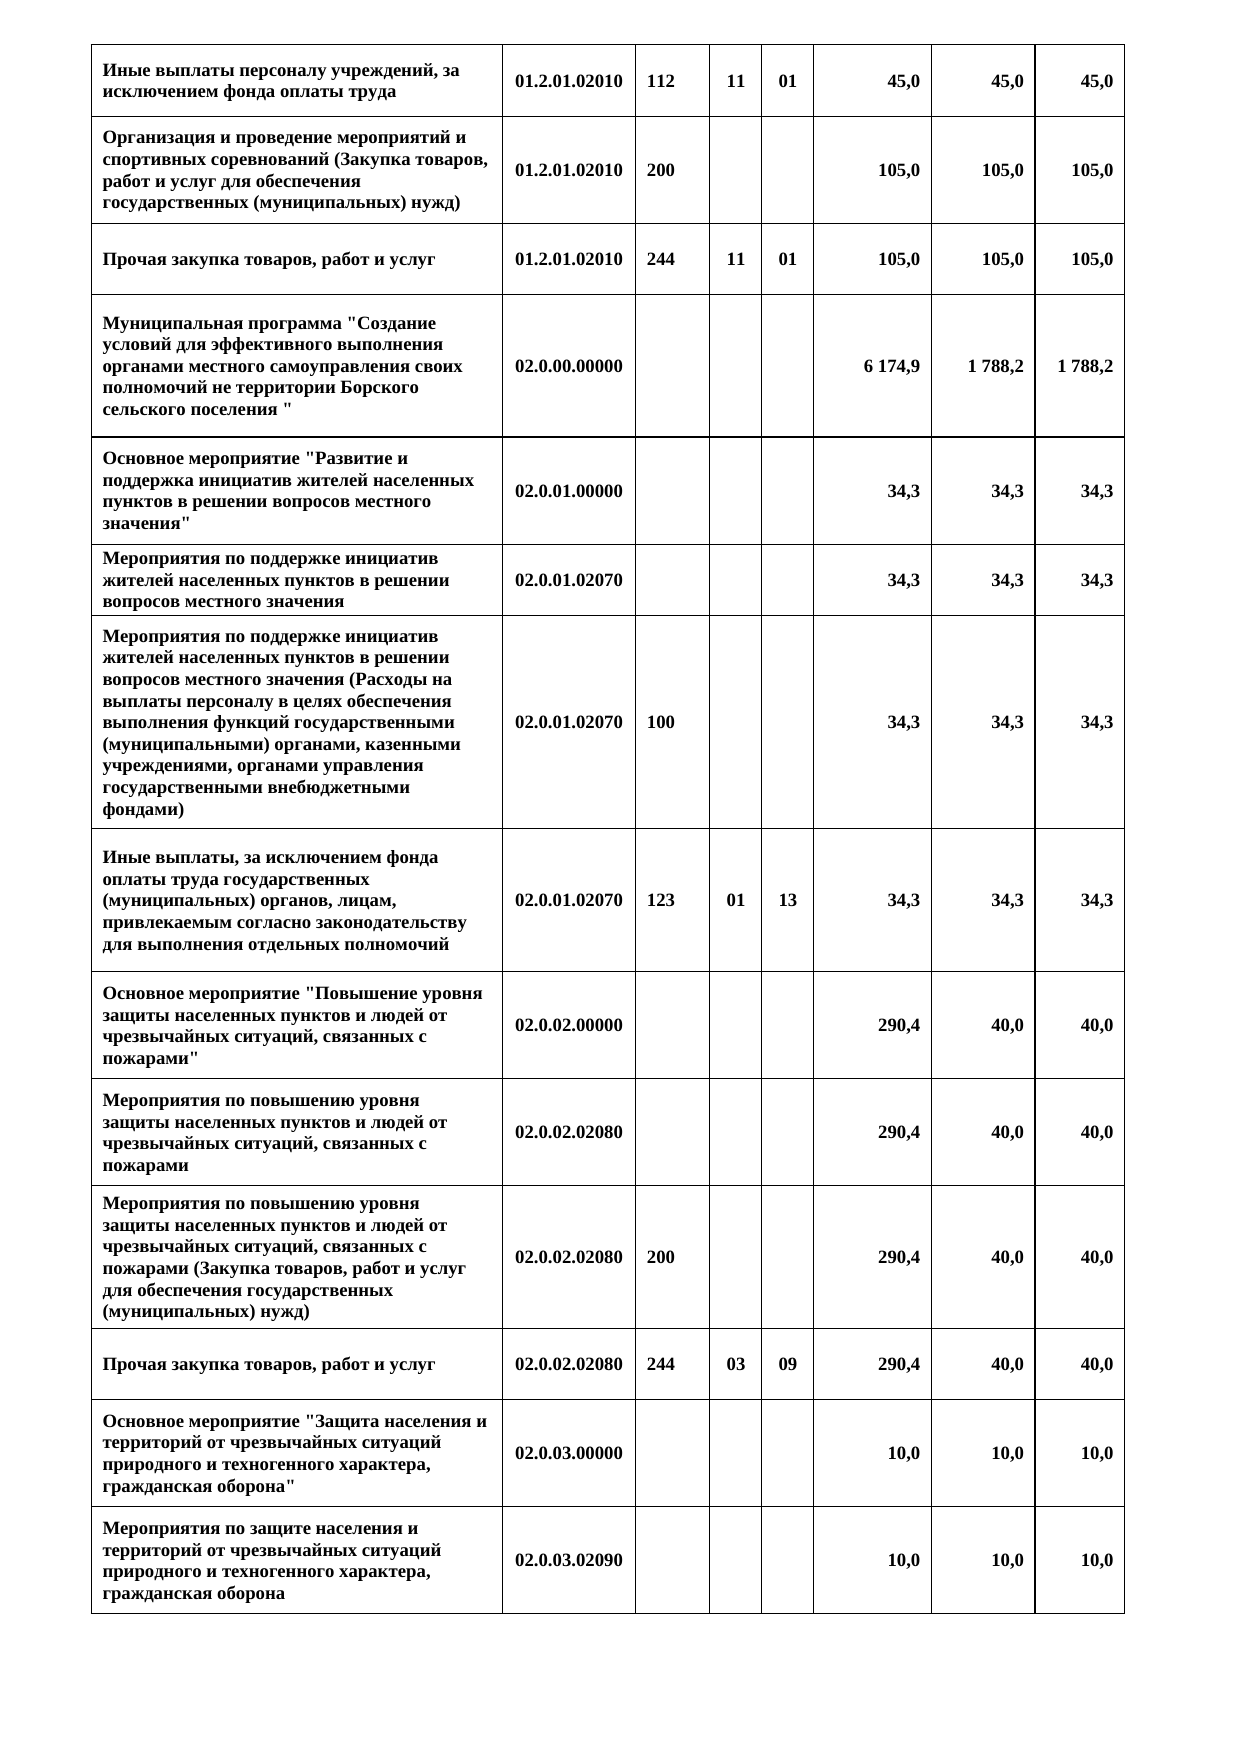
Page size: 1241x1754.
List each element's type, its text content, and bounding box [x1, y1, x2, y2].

table_cell Организация и проведение мероприятий и спортивных соревнований (Закупка товаров, работ и услуг для обеспечения государственных (муниципальных) нужд) [92, 117, 502, 223]
table_cell 01.2.01.02010 [503, 45, 635, 116]
table_cell 10,0 [932, 1400, 1034, 1506]
table_cell 40,0 [1036, 1186, 1124, 1328]
table_cell 105,0 [814, 224, 931, 294]
table_cell 34,3 [814, 829, 931, 971]
table_cell Мероприятия по защите населения и территорий от чрезвычайных ситуаций природного и техногенного характера, гражданская оборона [92, 1507, 502, 1613]
table_cell Муниципальная программа "Создание условий для эффективного выполнения органами местного самоуправления своих полномочий не территории Борского сельского поселения " [92, 295, 502, 436]
table_cell 01 [710, 829, 761, 971]
table_cell 10,0 [814, 1507, 931, 1613]
table_cell 02.0.00.00000 [503, 295, 635, 436]
table_cell Основное мероприятие "Развитие и поддержка инициатив жителей населенных пунктов в решении вопросов местного значения" [92, 438, 502, 543]
table_cell 02.0.02.00000 [503, 972, 635, 1078]
table_cell [710, 117, 761, 223]
table_cell 02.0.02.02080 [503, 1186, 635, 1328]
table_cell 105,0 [1036, 224, 1124, 294]
table_cell 123 [636, 829, 709, 971]
table_cell 02.0.01.02070 [503, 829, 635, 971]
table_cell 105,0 [932, 224, 1034, 294]
table_cell 45,0 [932, 45, 1034, 116]
table_cell Прочая закупка товаров, работ и услуг [92, 224, 502, 294]
table_cell 1 788,2 [1036, 295, 1124, 436]
table_cell 11 [710, 224, 761, 294]
table_cell 02.0.03.02090 [503, 1507, 635, 1613]
table_cell 40,0 [932, 972, 1034, 1078]
table_cell 11 [710, 45, 761, 116]
table_cell [710, 1079, 761, 1185]
table_cell [636, 295, 709, 436]
table_cell 01.2.01.02010 [503, 224, 635, 294]
table_cell 01 [762, 224, 813, 294]
table_cell 13 [762, 829, 813, 971]
table_cell [636, 545, 709, 614]
table_cell [762, 1400, 813, 1506]
table_cell [636, 972, 709, 1078]
table_cell 45,0 [1036, 45, 1124, 116]
table_cell 290,4 [814, 1186, 931, 1328]
table_cell 34,3 [1036, 616, 1124, 828]
table_cell 40,0 [932, 1079, 1034, 1185]
table_cell 10,0 [814, 1400, 931, 1506]
table_cell 09 [762, 1329, 813, 1399]
table_cell Мероприятия по поддержке инициатив жителей населенных пунктов в решении вопросов местного значения [92, 545, 502, 614]
table_cell Прочая закупка товаров, работ и услуг [92, 1329, 502, 1399]
table_cell 03 [710, 1329, 761, 1399]
table_cell 40,0 [932, 1329, 1034, 1399]
table_cell [762, 1507, 813, 1613]
table_cell [636, 1507, 709, 1613]
table_cell [762, 438, 813, 543]
table_cell 34,3 [1036, 438, 1124, 543]
table_cell 34,3 [1036, 545, 1124, 614]
table_cell Основное мероприятие "Защита населения и территорий от чрезвычайных ситуаций природного и техногенного характера, гражданская оборона" [92, 1400, 502, 1506]
table_cell 200 [636, 117, 709, 223]
table_cell [762, 295, 813, 436]
table_cell 105,0 [1036, 117, 1124, 223]
table_cell 01.2.01.02010 [503, 117, 635, 223]
table_cell 40,0 [1036, 1329, 1124, 1399]
table_cell 290,4 [814, 1079, 931, 1185]
table_cell 02.0.01.00000 [503, 438, 635, 543]
table_cell 02.0.03.00000 [503, 1400, 635, 1506]
table_cell 290,4 [814, 972, 931, 1078]
table_cell Иные выплаты, за исключением фонда оплаты труда государственных (муниципальных) органов, лицам, привлекаемым согласно законодательству для выполнения отдельных полномочий [92, 829, 502, 971]
table_cell Иные выплаты персоналу учреждений, за исключением фонда оплаты труда [92, 45, 502, 116]
table_cell 45,0 [814, 45, 931, 116]
table_cell [710, 1507, 761, 1613]
table_cell 34,3 [814, 545, 931, 614]
table_cell 40,0 [932, 1186, 1034, 1328]
table_cell 34,3 [814, 438, 931, 543]
table_cell Мероприятия по поддержке инициатив жителей населенных пунктов в решении вопросов местного значения (Расходы на выплаты персоналу в целях обеспечения выполнения функций государственными (муниципальными) органами, казенными учреждениями, органами управления государственными внебюджетными фондами) [92, 616, 502, 828]
table_cell 34,3 [814, 616, 931, 828]
table_cell [636, 438, 709, 543]
table_cell [762, 545, 813, 614]
table_cell 02.0.01.02070 [503, 616, 635, 828]
table_cell 244 [636, 224, 709, 294]
table_cell [710, 972, 761, 1078]
table_cell 105,0 [932, 117, 1034, 223]
table_cell 1 788,2 [932, 295, 1034, 436]
table_cell [762, 972, 813, 1078]
table_cell [710, 1186, 761, 1328]
table_cell 112 [636, 45, 709, 116]
table_cell 34,3 [932, 829, 1034, 971]
table_cell Основное мероприятие "Повышение уровня защиты населенных пунктов и людей от чрезвычайных ситуаций, связанных с пожарами" [92, 972, 502, 1078]
table_cell 105,0 [814, 117, 931, 223]
table_cell 02.0.02.02080 [503, 1079, 635, 1185]
table_cell 40,0 [1036, 972, 1124, 1078]
table_cell [710, 438, 761, 543]
table_cell 10,0 [932, 1507, 1034, 1613]
table_cell 34,3 [932, 545, 1034, 614]
table_cell 244 [636, 1329, 709, 1399]
table_cell 6 174,9 [814, 295, 931, 436]
table_cell 34,3 [932, 616, 1034, 828]
table_cell 34,3 [1036, 829, 1124, 971]
table_cell Мероприятия по повышению уровня защиты населенных пунктов и людей от чрезвычайных ситуаций, связанных с пожарами (Закупка товаров, работ и услуг для обеспечения государственных (муниципальных) нужд) [92, 1186, 502, 1328]
table_cell 10,0 [1036, 1507, 1124, 1613]
table_cell 10,0 [1036, 1400, 1124, 1506]
table_cell [636, 1400, 709, 1506]
table_cell 02.0.02.02080 [503, 1329, 635, 1399]
table_cell [710, 295, 761, 436]
table_cell [710, 616, 761, 828]
table_cell [762, 117, 813, 223]
table_cell [636, 1079, 709, 1185]
table_cell 200 [636, 1186, 709, 1328]
table_cell 290,4 [814, 1329, 931, 1399]
table_cell [762, 616, 813, 828]
table_cell [762, 1186, 813, 1328]
table_cell Мероприятия по повышению уровня защиты населенных пунктов и людей от чрезвычайных ситуаций, связанных с пожарами [92, 1079, 502, 1185]
table_cell [762, 1079, 813, 1185]
table_cell 34,3 [932, 438, 1034, 543]
table_cell 100 [636, 616, 709, 828]
table_cell 40,0 [1036, 1079, 1124, 1185]
table_cell 02.0.01.02070 [503, 545, 635, 614]
table_cell [710, 1400, 761, 1506]
table_cell 01 [762, 45, 813, 116]
table_cell [710, 545, 761, 614]
